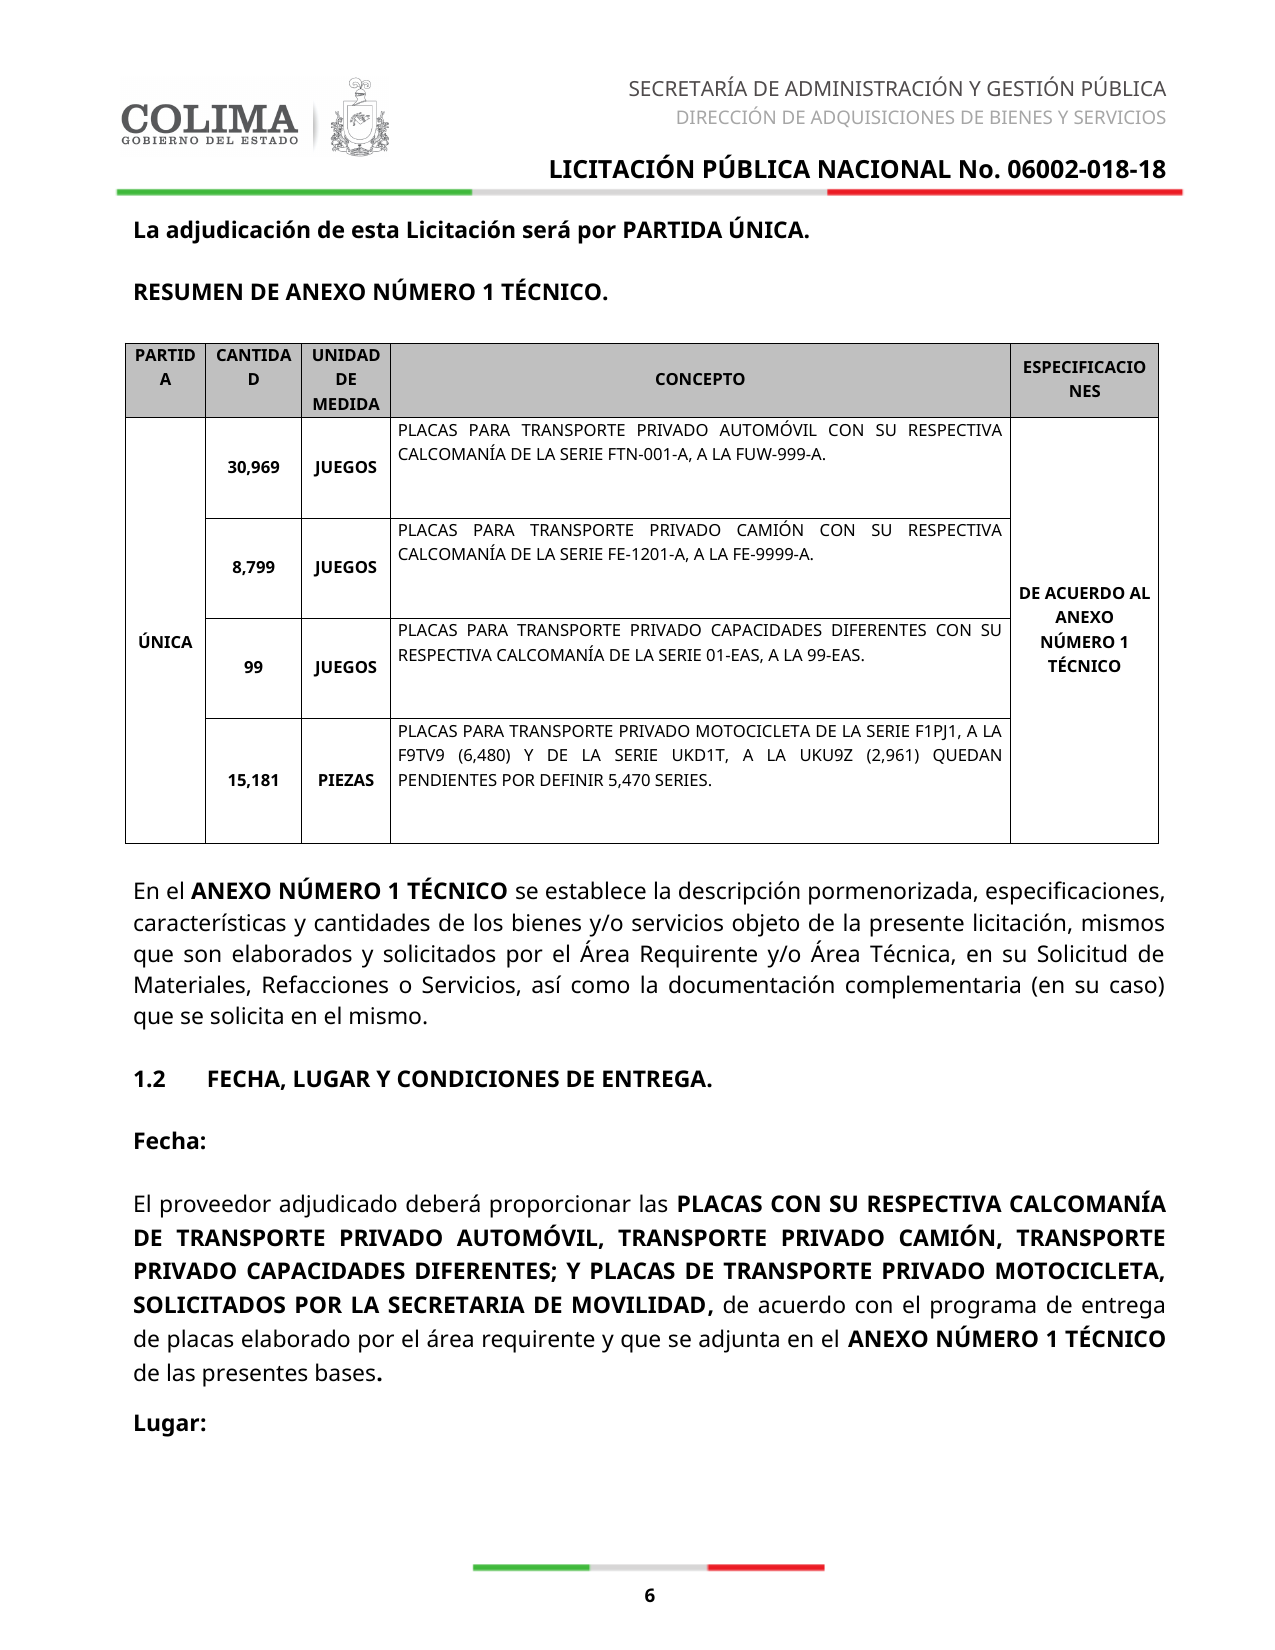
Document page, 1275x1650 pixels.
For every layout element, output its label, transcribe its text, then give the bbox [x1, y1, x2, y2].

table_header CONCEPTO [391, 344, 1010, 417]
picture [472, 1553, 828, 1578]
table_cell PLACAS PARA TRANSPORTE PRIVADO CAPACIDADES DIFERENTES CON SU RESPECTIVA CALCOMANÍA DE LA SERIE 01-EAS, A LA 99-EAS. [391, 619, 1010, 718]
table_cell DE ACUERDO AL ANEXO NÚMERO 1 TÉCNICO [1011, 418, 1158, 843]
table_cell ÚNICA [126, 418, 205, 843]
table_cell PLACAS PARA TRANSPORTE PRIVADO CAMIÓN CON SU RESPECTIVA CALCOMANÍA DE LA SERIE FE-1201-A, A LA FE-9999-A. [391, 519, 1010, 618]
picture [111, 183, 1189, 204]
table_cell JUEGOS [302, 619, 390, 718]
table_header ESPECIFICACIONES [1011, 344, 1158, 417]
table_header CANTIDAD [206, 344, 301, 417]
table_cell 15,181 [206, 719, 301, 843]
table_cell PLACAS PARA TRANSPORTE PRIVADO MOTOCICLETA DE LA SERIE F1PJ1, A LA F9TV9 (6,480) Y DE LA SERIE UKD1T, A LA UKU9Z (2,961) QUEDAN PENDIENTES POR DEFINIR 5,470 SERIES. [391, 719, 1010, 843]
text El proveedor adjudicado deberá proporcionar las PLACAS CON SU RESPECTIVA CALCOMANÍA DE TRANSPORTE PRIVADO AUTOMÓVIL, TRANSPORTE PRIVADO CAMIÓN, TRANSPORTE PRIVADO CAPACIDADES DIFERENTES; Y PLACAS DE TRANSPORTE PRIVADO MOTOCICLETA, SOLICITADOS POR LA SECRETARIA DE MOVILIDAD, de acuerdo con el programa de entrega de placas elaborado por el área requirente y que se adjunta en el ANEXO NÚMERO 1 TÉCNICO de las presentes bases. [133, 1188, 1167, 1388]
text 1.2 FECHA, LUGAR Y CONDICIONES DE ENTREGA. [133, 1063, 1167, 1094]
text RESUMEN DE ANEXO NÚMERO 1 TÉCNICO. [133, 276, 1167, 307]
table_cell JUEGOS [302, 418, 390, 517]
table_cell PIEZAS [302, 719, 390, 843]
table_cell 30,969 [206, 418, 301, 517]
picture [120, 76, 389, 157]
table_header PARTIDA [126, 344, 205, 417]
text Fecha: [133, 1125, 1167, 1156]
text Lugar: [133, 1407, 1167, 1438]
table_cell 8,799 [206, 519, 301, 618]
table_cell JUEGOS [302, 519, 390, 618]
table_cell 99 [206, 619, 301, 718]
table_cell PLACAS PARA TRANSPORTE PRIVADO AUTOMÓVIL CON SU RESPECTIVA CALCOMANÍA DE LA SERIE FTN-001-A, A LA FUW-999-A. [391, 418, 1010, 517]
text La adjudicación de esta Licitación será por PARTIDA ÚNICA. [133, 213, 1167, 245]
text En el ANEXO NÚMERO 1 TÉCNICO se establece la descripción pormenorizada, especificaciones, características y cantidades de los bienes y/o servicios objeto de la presente licitación, mismos que son elaborados y solicitados por el Área Requirente y/o Área Técnica, en su Solicitud de Materiales, Refacciones o Servicios, así como la documentación complementaria (en su caso) que se solicita en el mismo. [133, 875, 1167, 1031]
table_header UNIDAD DE MEDIDA [302, 344, 390, 417]
